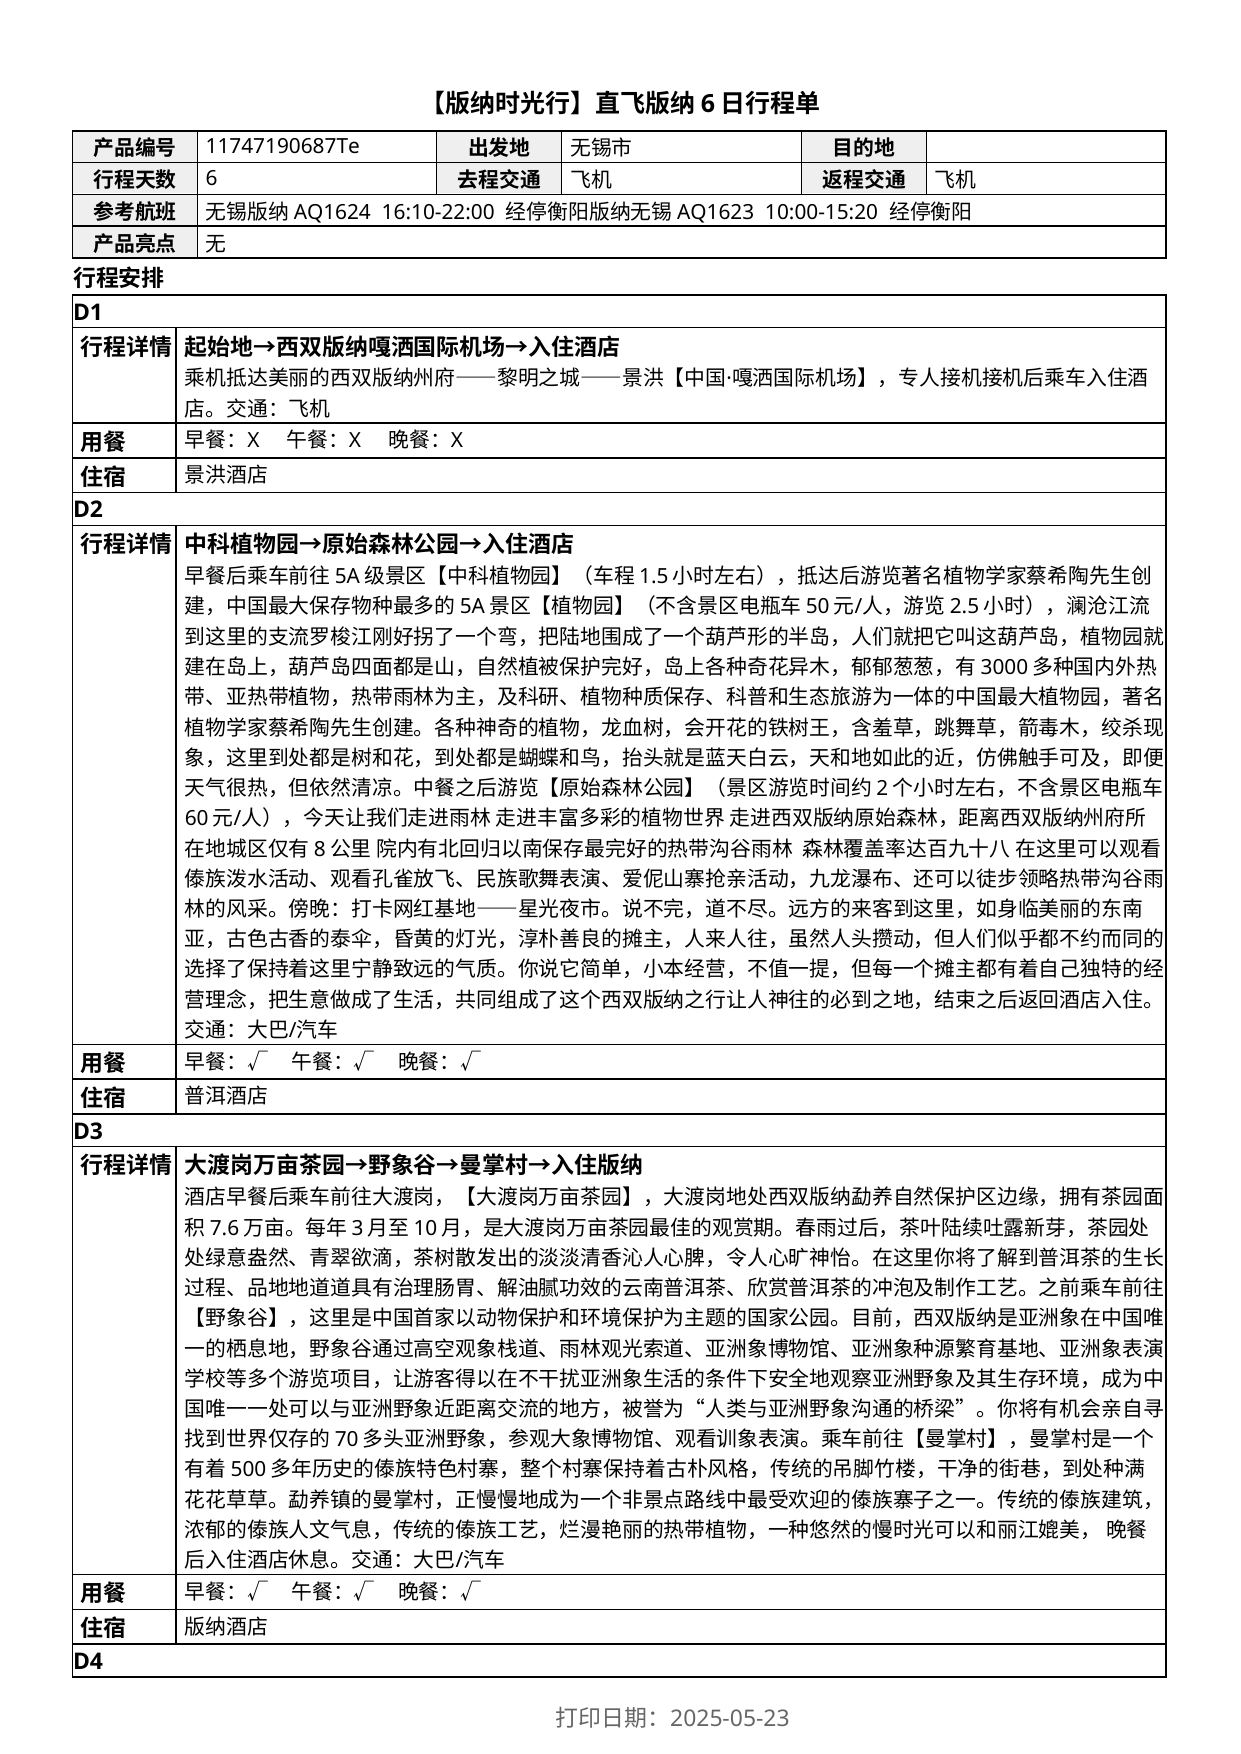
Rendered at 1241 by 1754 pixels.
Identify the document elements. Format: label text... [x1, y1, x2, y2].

text 行程安排 [73, 260, 1167, 293]
table_cell 无锡版纳 AQ1624 16:10-22:00 经停衡阳 [198, 195, 1165, 225]
table_cell 参考航班 [73, 195, 197, 225]
table_header 目的地 [802, 132, 926, 162]
table_header 11747190687Te [198, 132, 436, 162]
table_cell 返程交通 [802, 163, 926, 193]
table_cell 6 [198, 163, 436, 193]
table_header D1 [73, 296, 1165, 327]
table_cell 去程交通 [437, 163, 561, 193]
table_cell 行程详情 [73, 526, 175, 1043]
table_cell D3 [73, 1115, 1165, 1146]
table_cell 住宿 [73, 459, 175, 492]
table_cell 无 [198, 227, 1165, 257]
table_cell 中科植物园→原始森林公园→入住酒店 早餐后乘车前往5A级景区【中科植物园】（车程1.5小时左右），抵达后游览著名植物学家蔡希陶先生创建，中国最大保存物种最多的5A景区【植物园】（不含景区电瓶车50元/人，游览2.5小时），澜沧江流到这里的支流罗梭江刚好拐了一个弯，把陆地围成了一个葫芦形的半岛，人们就把它叫这葫芦岛，植物园就建在岛上，葫芦岛四面都是山，自然植被保护完好，岛上各种奇花异木，郁郁葱葱，有3000多种国内外热带、亚热带植物，热带雨林为主，及科研、植物种质保存、科普和生态旅游为一体的中国最大植物园，著名植物学家蔡希陶先生创建。各种神奇的植物，龙血树，会开花的铁树王，含羞草，跳舞草，箭毒木，绞杀现象，这里到处都是树和花，到处都是蝴蝶和鸟，抬头就是蓝天白云，天和地如此的近，仿佛触手可及，即便天气很热，但依然清凉。 [177, 526, 1165, 1043]
table_cell 用餐 [73, 1045, 175, 1078]
table_cell 用餐 [73, 1575, 175, 1608]
table_header [927, 132, 1165, 162]
table_cell D2 [73, 493, 1165, 524]
table_header 出发地 [437, 132, 561, 162]
table_cell 产品亮点 [73, 227, 197, 257]
table_cell 住宿 [73, 1080, 175, 1113]
table_cell 早餐：X 午餐：X 晚餐：X [177, 424, 1165, 457]
table_cell 行程详情 [73, 1147, 175, 1574]
table_cell 大渡岗万亩茶园→野象谷→曼掌村→入住版纳 酒店早餐后乘车前往大渡岗，【大渡岗万亩茶园】，大渡岗地处西双版纳勐养自然保护区边缘，拥有茶园面积7.6万亩。每年3月至10月，是大渡岗万亩茶园最佳的观赏期。春雨过后，茶叶陆续吐露新芽，茶园处处绿意盎然、青翠欲滴，茶树散发出的淡淡清香沁人心脾，令人心旷神怡。在这里你将了解到普洱茶的生长过程、品地地道道具有治理肠胃、解油腻功效的云南普洱茶、欣赏普洱茶的冲泡及制作工艺。 [177, 1147, 1165, 1574]
table_cell 早餐：√ 午餐：√ 晚餐：√ [177, 1045, 1165, 1078]
table_cell 住宿 [73, 1610, 175, 1643]
table_cell 飞机 [562, 163, 801, 193]
table_cell 行程详情 [73, 328, 175, 422]
table_cell 早餐：√ 午餐：√ 晚餐：√ [177, 1575, 1165, 1608]
table_cell 用餐 [73, 424, 175, 457]
table_header 无锡市 [562, 132, 801, 162]
table_cell 版纳酒店 [177, 1610, 1165, 1643]
table_cell D4 [73, 1645, 1165, 1676]
table_cell 行程天数 [73, 163, 197, 193]
table_cell 普洱酒店 [177, 1080, 1165, 1113]
table_header 产品编号 [73, 132, 197, 162]
table_cell 起始地→西双版纳嘎洒国际机场→入住酒店 乘机抵达美丽的西双版纳州府——黎明之城——景洪【中国·嘎洒国际机场】，专人接机接机后乘车入住酒店。 [177, 328, 1165, 422]
table_cell 飞机 [927, 163, 1165, 193]
table_cell 景洪酒店 [177, 459, 1165, 492]
text 【版纳时光行】直飞版纳6日行程单 [73, 83, 1167, 119]
